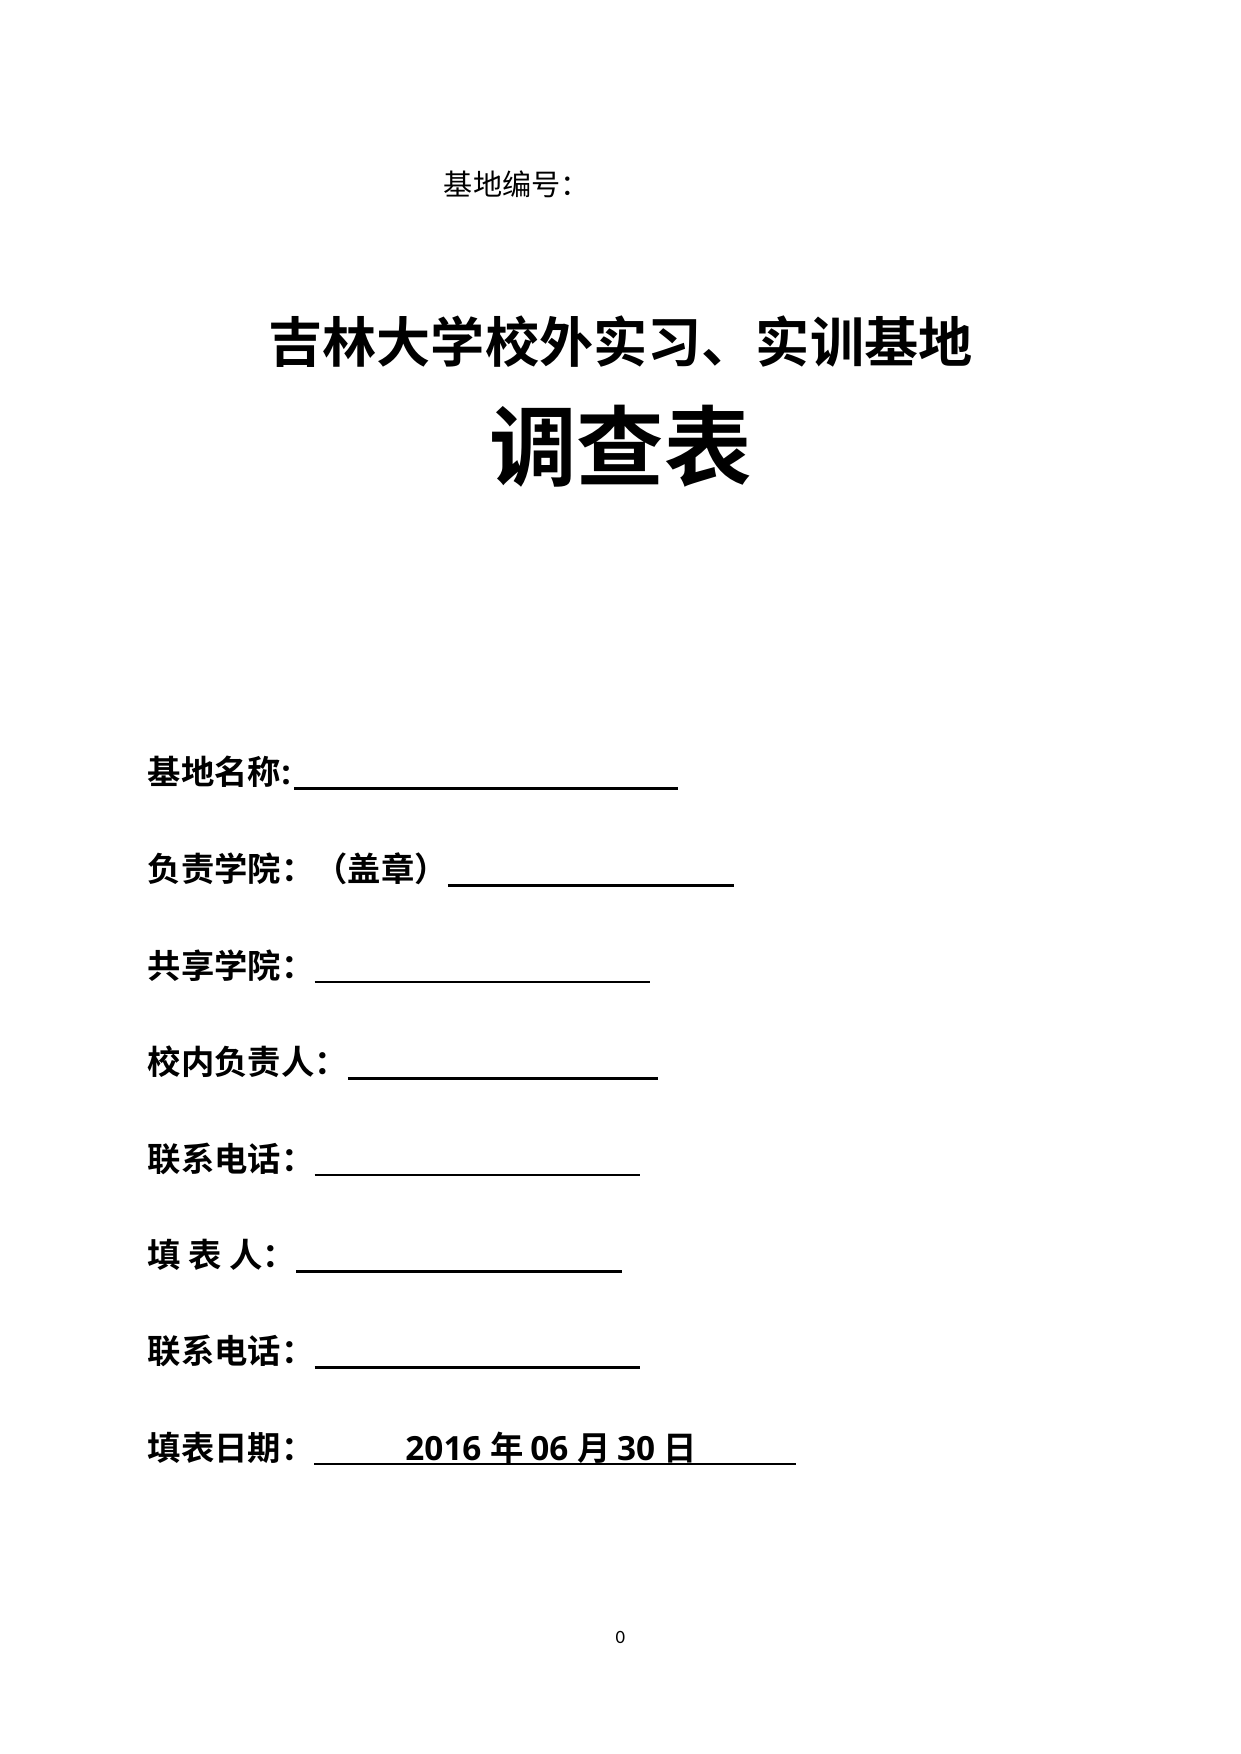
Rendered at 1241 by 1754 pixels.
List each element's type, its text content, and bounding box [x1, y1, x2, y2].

text 填 表 人： [148, 1229, 1092, 1277]
text 校内负责人： [148, 1036, 1092, 1084]
text 基地编号： [148, 162, 1092, 204]
text 负责学院：（盖章） [148, 843, 1092, 891]
text 联系电话： [148, 1325, 1092, 1373]
text 基地名称: [148, 746, 1092, 794]
text 调查表 [148, 378, 1092, 504]
text 填表日期： 2016 年06 月30 日 [148, 1422, 1092, 1470]
text 联系电话： [148, 1132, 1092, 1181]
text 吉林大学校外实习、实训基地 [148, 299, 1092, 378]
text 共享学院： [148, 939, 1092, 988]
